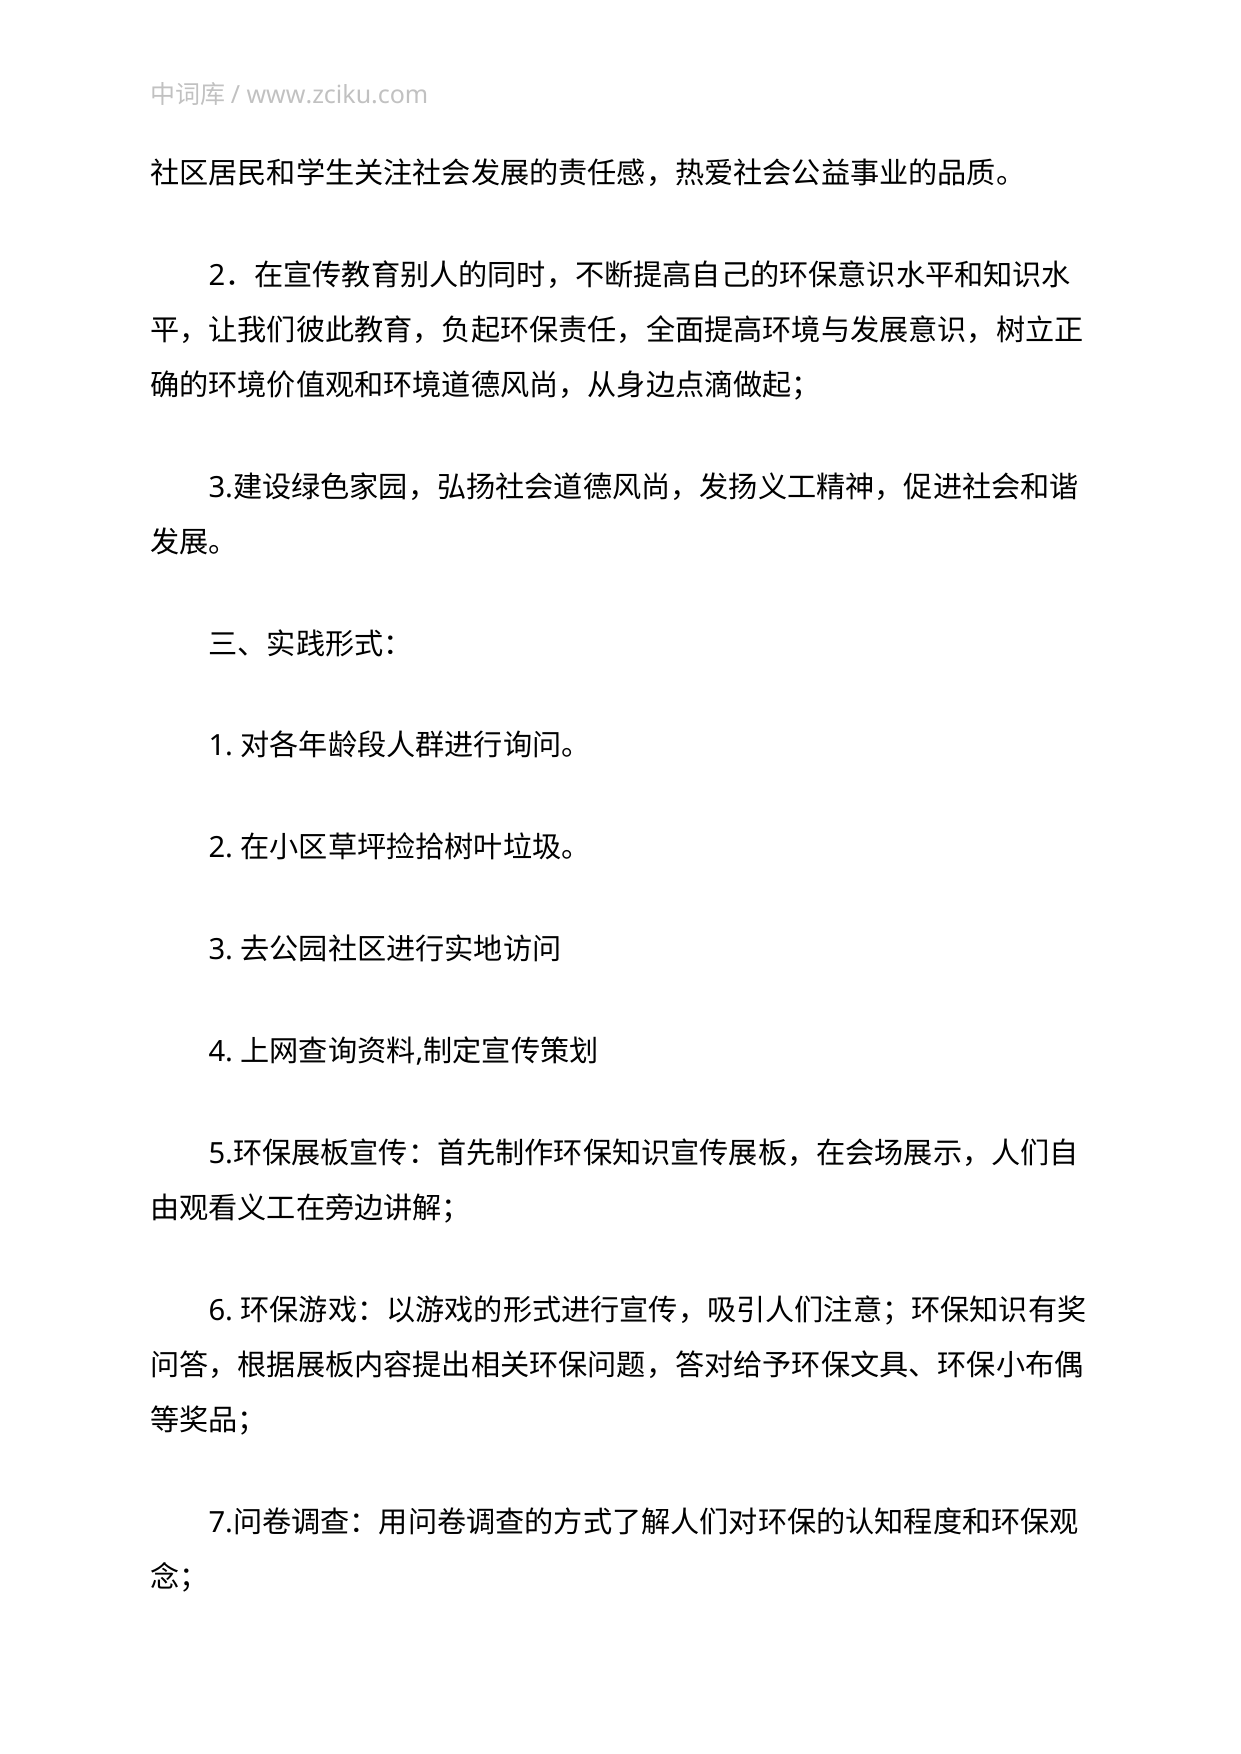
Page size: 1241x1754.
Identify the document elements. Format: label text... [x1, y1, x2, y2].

text 1. 对各年龄段人群进行询问。 [150, 722, 1090, 764]
text 3. 去公园社区进行实地访问 [150, 926, 1090, 968]
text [150, 150, 1090, 192]
text 5.环保展板宣传：首先制作环保知识宣传展板，在会场展示，人们自由观看义工在旁边讲解； [150, 1130, 1090, 1227]
text 7.问卷调查：用问卷调查的方式了解人们对环保的认知程度和环保观念； [150, 1498, 1090, 1596]
text 3.建设绿色家园，弘扬社会道德风尚，发扬义工精神，促进社会和谐发展。 [150, 463, 1090, 561]
text 2．在宣传教育别人的同时，不断提高自己的环保意识水平和知识水平，让我们彼此教育，负起环保责任，全面提高环境与发展意识，树立正确的环境价值观和环境道德风尚，从身边点滴做起； [150, 252, 1090, 404]
text 三、实践形式： [150, 620, 1090, 662]
text 4. 上网查询资料,制定宣传策划 [150, 1028, 1090, 1070]
text 6. 环保游戏：以游戏的形式进行宣传，吸引人们注意；环保知识有奖问答，根据展板内容提出相关环保问题，答对给予环保文具、环保小布偶等奖品； [150, 1287, 1090, 1439]
text 2. 在小区草坪捡拾树叶垃圾。 [150, 824, 1090, 866]
